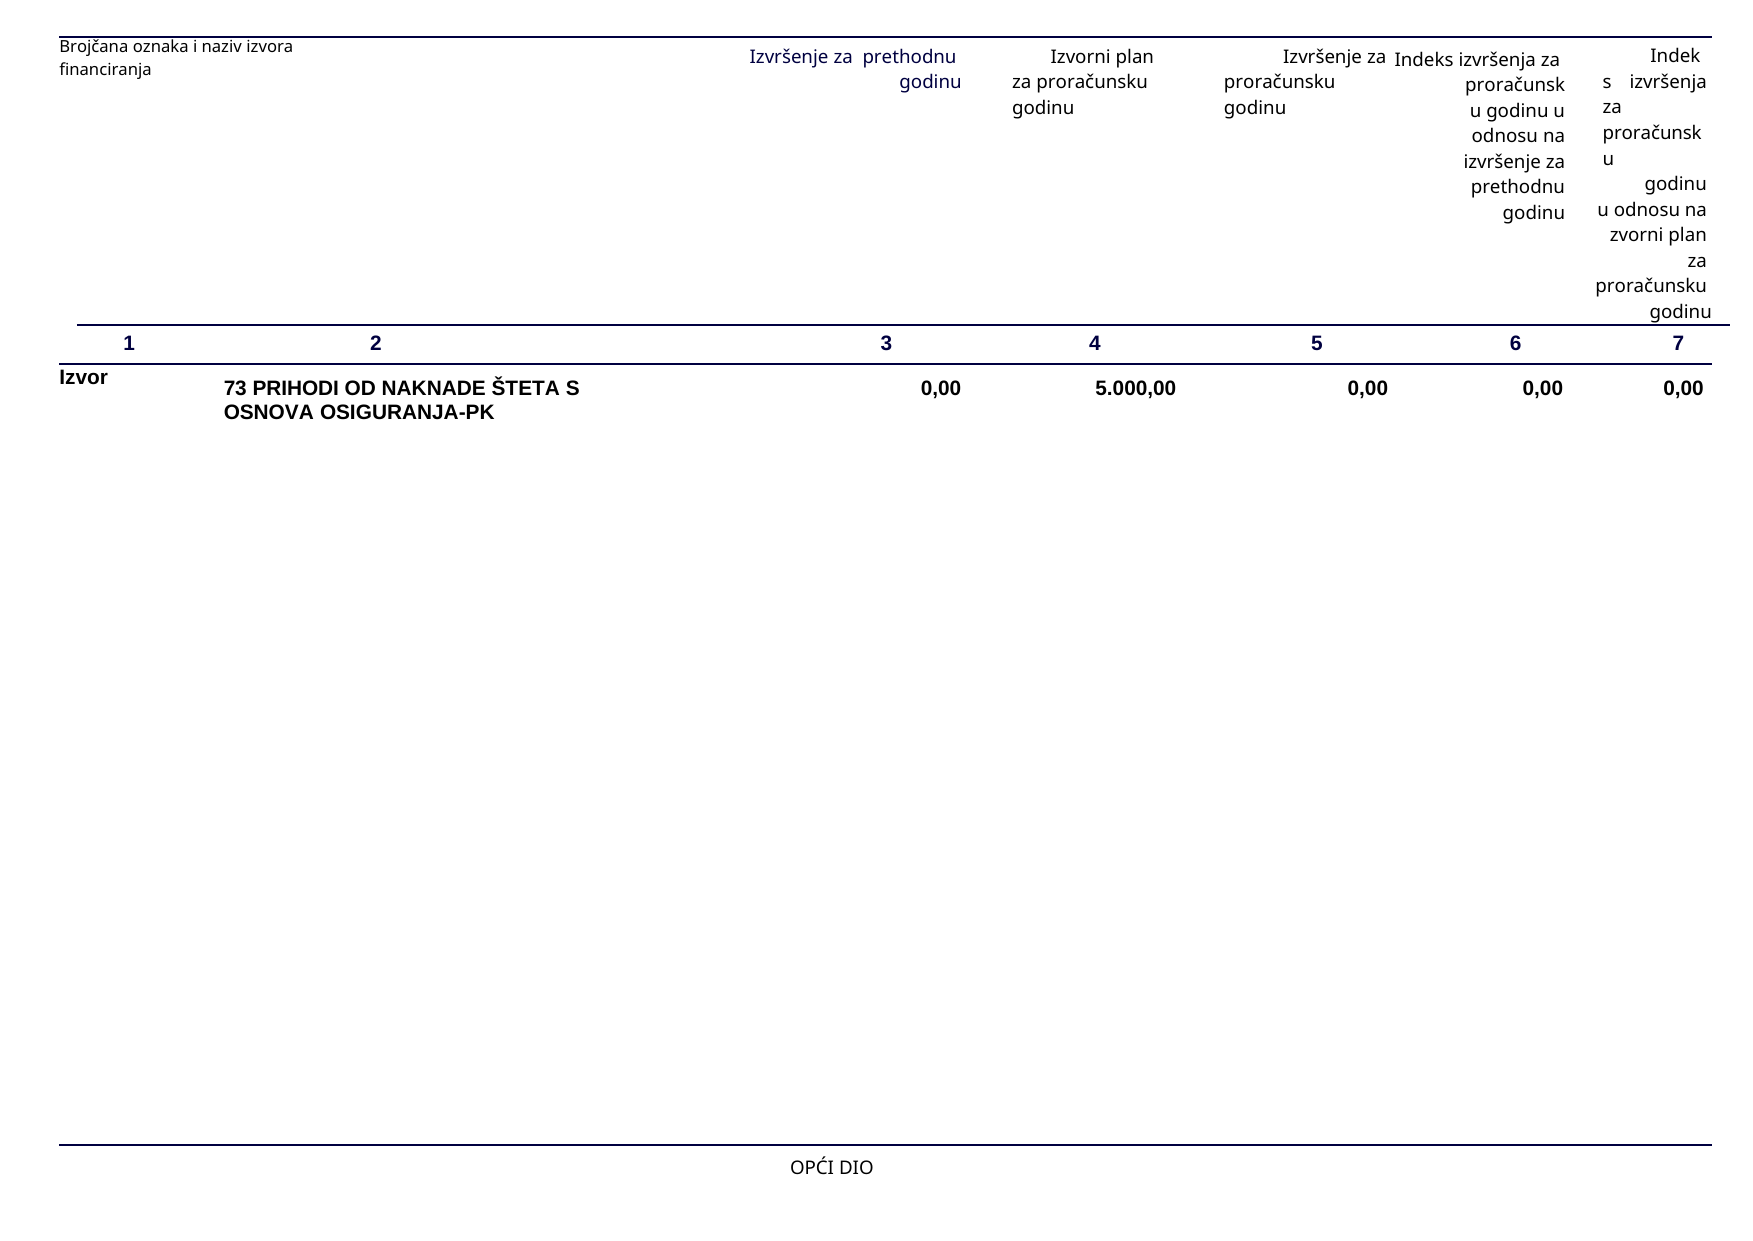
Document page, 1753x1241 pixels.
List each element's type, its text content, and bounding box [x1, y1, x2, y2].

text godinu u odnosu na zvorni plan za proračunsku [1590, 171, 1707, 298]
text 73 PRIHODI OD NAKNADE ŠTETA S OSNOVA OSIGURANJA-PK [223, 376, 671, 424]
text Izvorni plan za proračunsku godinu [1012, 43, 1177, 120]
text godinu [733, 69, 961, 94]
text 1 2 3 4 5 6 7 [123, 330, 1729, 354]
text Indeks izvršenja za [1392, 46, 1560, 71]
text godinu [1569, 298, 1712, 324]
text Izvor [59, 365, 112, 389]
text Indeks izvršenja za proračunsku [1602, 43, 1707, 170]
text proračunsku godinu u odnosu na izvršenje za prethodnu godinu [1419, 71, 1565, 224]
text Brojčana oznaka i naziv izvora financiranja [59, 38, 378, 80]
text 0,00 5.000,00 0,00 0,00 0,00 [921, 376, 1729, 399]
text Izvršenje za prethodnu [733, 43, 956, 69]
text Izvršenje za proračunsku godinu [1224, 43, 1389, 120]
